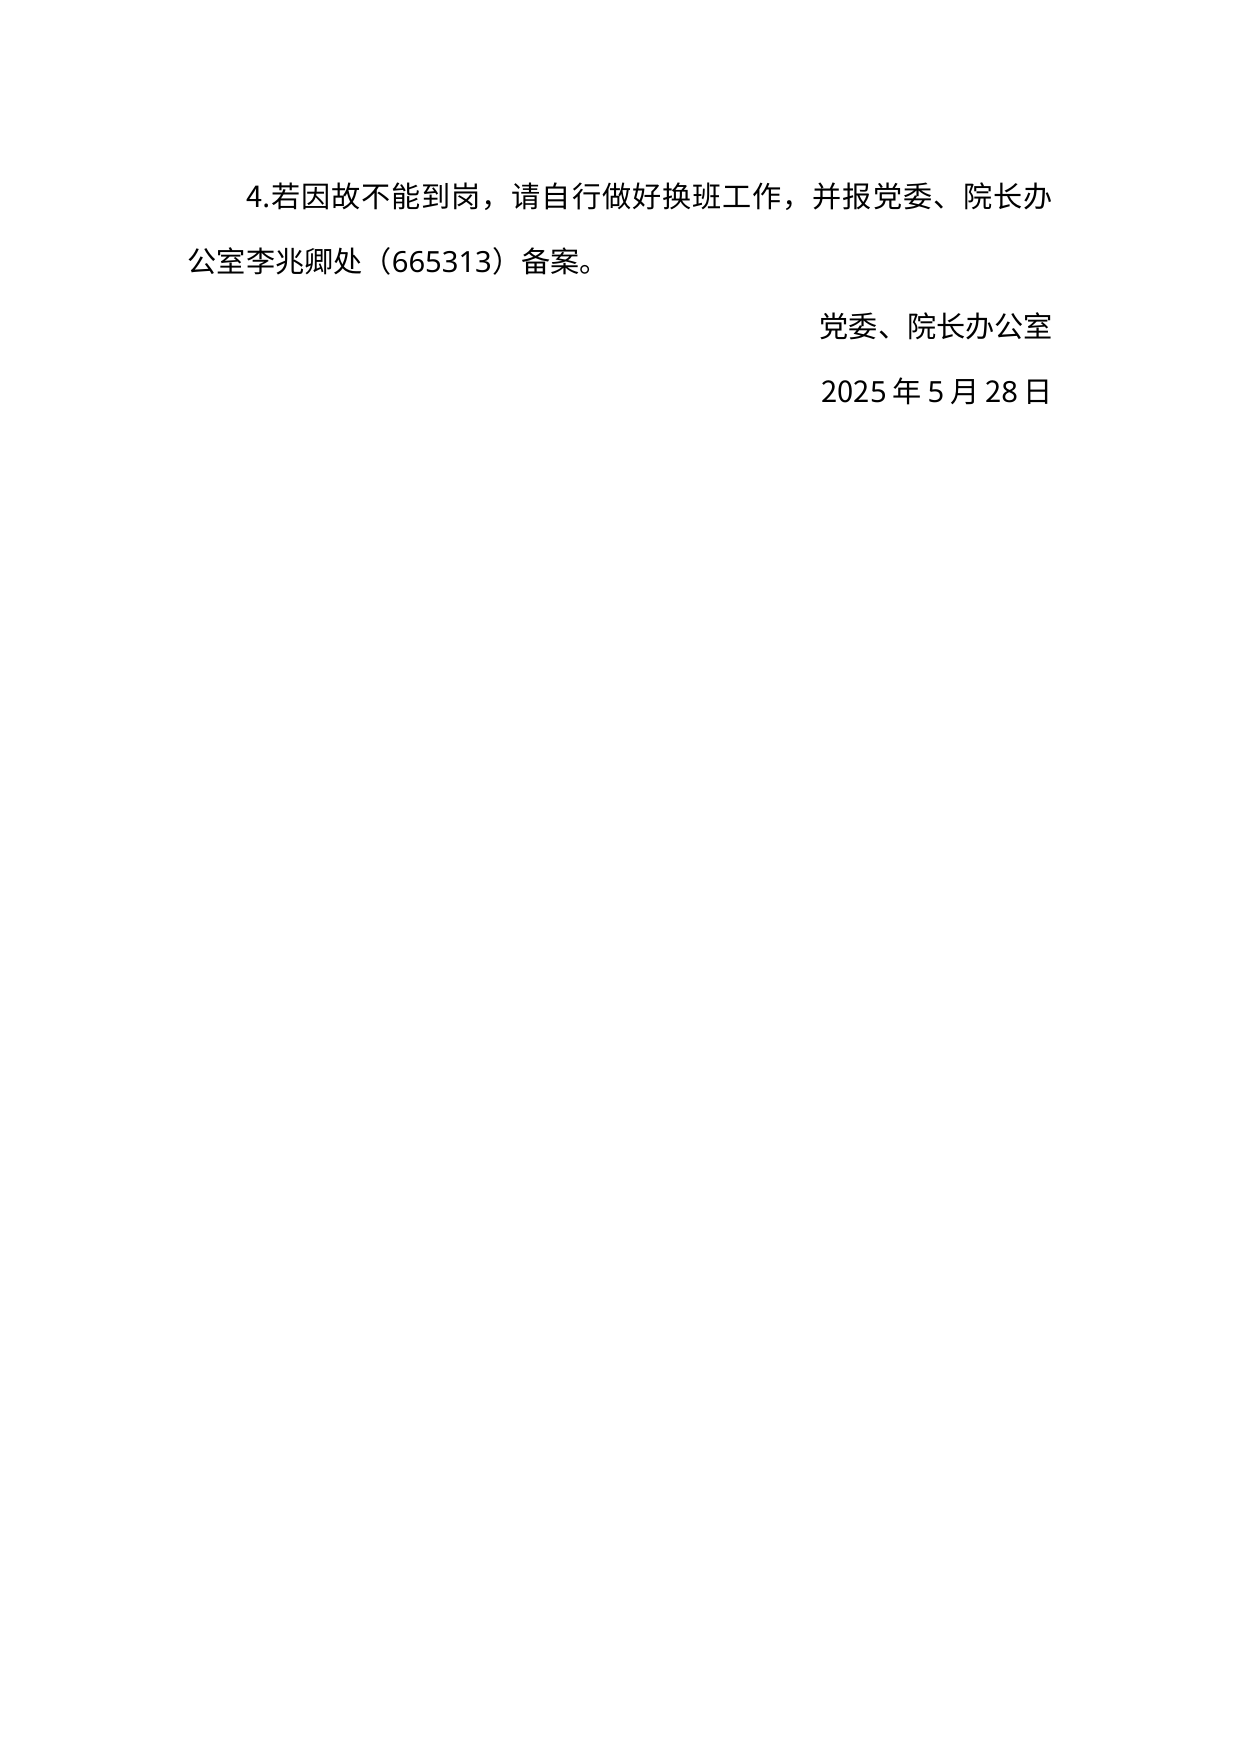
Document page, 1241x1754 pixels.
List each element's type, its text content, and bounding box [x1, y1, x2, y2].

text 党委、院长办公室 [187, 292, 1053, 357]
text 2025年5月28日 [187, 357, 1053, 422]
text 4.若因故不能到岗，请自行做好换班工作，并报党委、院长办公室李兆卿处（665313）备案。 [187, 162, 1053, 292]
